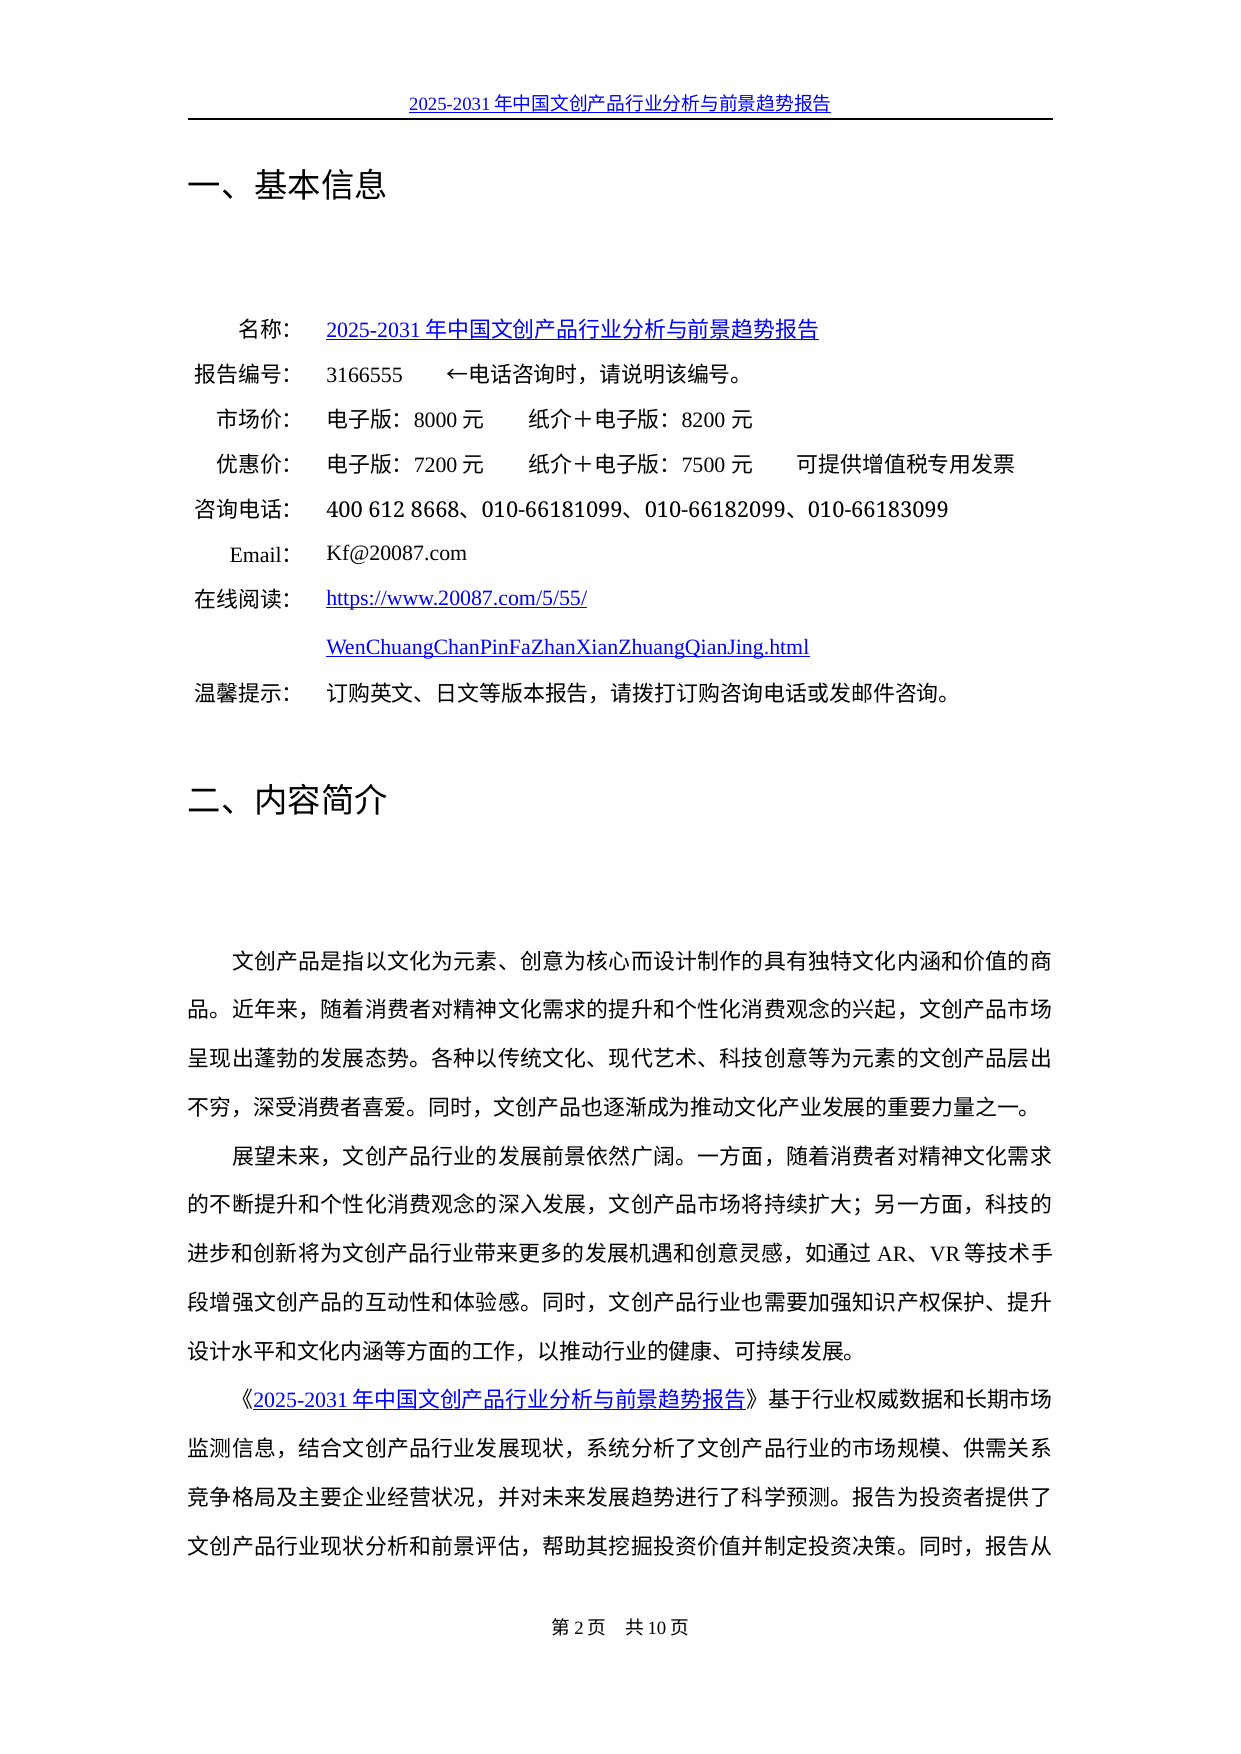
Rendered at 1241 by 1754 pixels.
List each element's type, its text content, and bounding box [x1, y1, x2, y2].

table_cell 在线阅读： [167, 582, 315, 675]
table_cell 电子版：8000 元 纸介＋电子版：8200 元 [315, 402, 1073, 447]
table_cell 咨询电话： [167, 492, 315, 537]
table_cell Kf@20087.com [315, 537, 1073, 582]
table_cell [315, 582, 1073, 675]
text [187, 943, 1053, 1561]
title 一、基本信息 [187, 150, 1053, 215]
title 二、内容简介 [187, 766, 1053, 831]
table_header 名称： [167, 312, 315, 357]
table_cell 优惠价： [167, 447, 315, 492]
table_cell Email： [167, 537, 315, 582]
table_header 2025-2031年中国文创产品行业分析与前景趋势报告 [315, 312, 1073, 357]
table_cell 电子版：7200 元 纸介＋电子版：7500 元 可提供增值税专用发票 [315, 447, 1073, 492]
table_cell 3166555 ←电话咨询时，请说明该编号。 [315, 357, 1073, 402]
table_cell 温馨提示： [167, 675, 315, 720]
table_cell 报告编号： [167, 357, 315, 402]
table_cell 400 612 8668、010-66181099、010-66182099、010-66183099 [315, 492, 1073, 537]
table_cell 订购英文、日文等版本报告，请拨打订购咨询电话或发邮件咨询。 [315, 675, 1073, 720]
table_cell 市场价： [167, 402, 315, 447]
